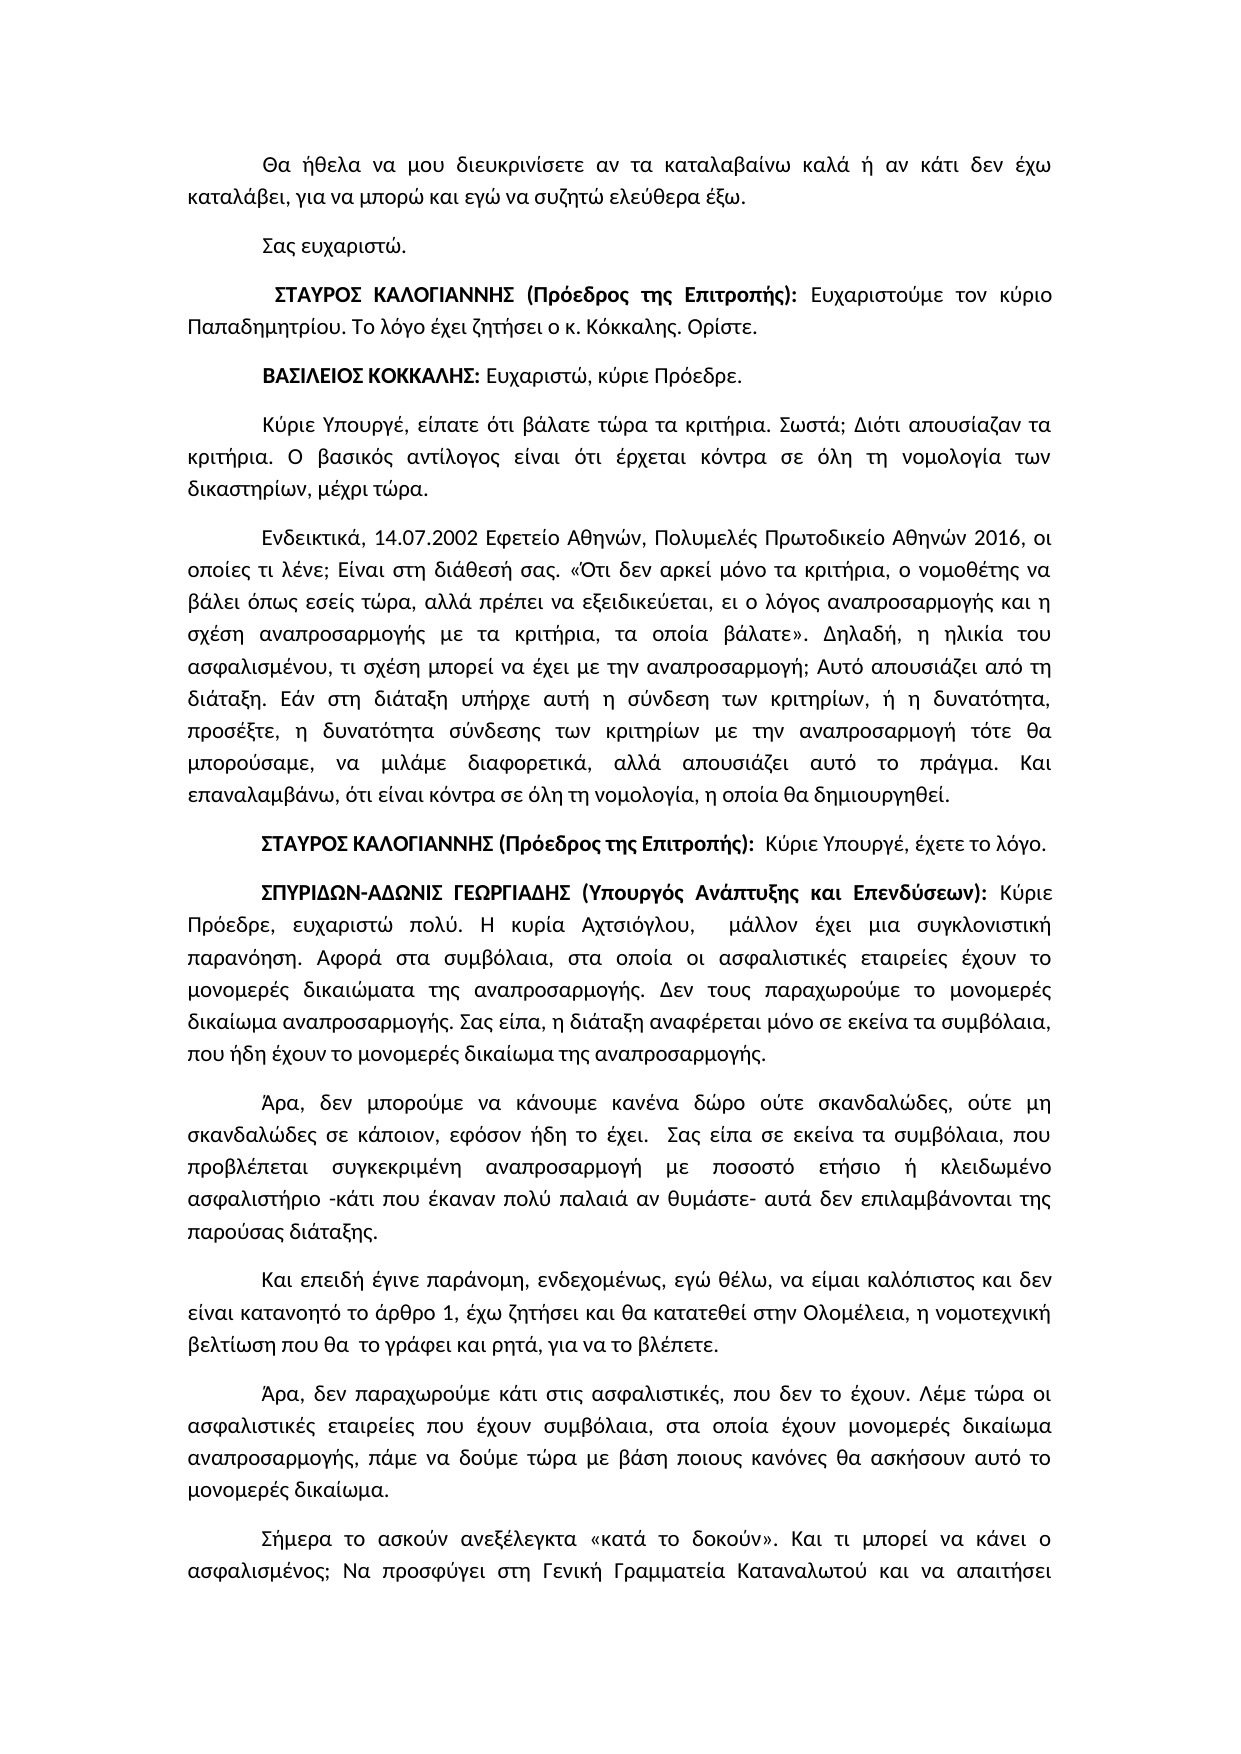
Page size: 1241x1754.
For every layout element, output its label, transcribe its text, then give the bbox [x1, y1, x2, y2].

text Θα ήθελα να μου διευκρινίσετε αν τα καταλαβαίνω καλά ή αν κάτι δεν έχω καταλάβει, για να μπορώ και εγώ να συζητώ ελεύθερα έξω. [187, 150, 1053, 210]
text Σας ευχαριστώ. [187, 231, 1053, 259]
text Άρα, δεν παραχωρούμε κάτι στις ασφαλιστικές, που δεν το έχουν. Λέμε τώρα οι ασφαλιστικές εταιρείες που έχουν συμβόλαια, στα οποία έχουν μονομερές δικαίωμα αναπροσαρμογής, πάμε να δούμε τώρα με βάση ποιους κανόνες θα ασκήσουν αυτό το μονομερές δικαίωμα. [187, 1379, 1053, 1503]
text Και επειδή έγινε παράνομη, ενδεχομένως, εγώ θέλω, να είμαι καλόπιστος και δεν είναι κατανοητό το άρθρο 1, έχω ζητήσει και θα κατατεθεί στην Ολομέλεια, η νομοτεχνική βελτίωση που θα το γράφει και ρητά, για να το βλέπετε. [187, 1266, 1053, 1358]
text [187, 1524, 1053, 1584]
text Ενδεικτικά, 14.07.2002 Εφετείο Αθηνών, Πολυμελές Πρωτοδικείο Αθηνών 2016, οι οποίες τι λένε; Είναι στη διάθεσή σας. «Ότι δεν αρκεί μόνο τα κριτήρια, ο νομοθέτης να βάλει όπως εσείς τώρα, αλλά πρέπει να εξειδικεύεται, ει ο λόγος αναπροσαρμογής και η σχέση αναπροσαρμογής με τα κριτήρια, τα οποία βάλατε». Δηλαδή, η ηλικία του ασφαλισμένου, τι σχέση μπορεί να έχει με την αναπροσαρμογή; Αυτό απουσιάζει από τη διάταξη. Εάν στη διάταξη υπήρχε αυτή η σύνδεση των κριτηρίων, ή η δυνατότητα, προσέξτε, η δυνατότητα σύνδεσης των κριτηρίων με την αναπροσαρμογή τότε θα μπορούσαμε, να μιλάμε διαφορετικά, αλλά απουσιάζει αυτό το πράγμα. Και επαναλαμβάνω, ότι είναι κόντρα σε όλη τη νομολογία, η οποία θα δημιουργηθεί. [187, 523, 1053, 808]
text ΣΠΥΡΙΔΩΝ-ΑΔΩΝΙΣ ΓΕΩΡΓΙΑΔΗΣ (Υπουργός Ανάπτυξης και Επενδύσεων): Κύριε Πρόεδρε, ευχαριστώ πολύ. Η κυρία Αχτσιόγλου, μάλλον έχει μια συγκλονιστική παρανόηση. Αφορά στα συμβόλαια, στα οποία οι ασφαλιστικές εταιρείες έχουν το μονομερές δικαιώματα της αναπροσαρμογής. Δεν τους παραχωρούμε το μονομερές δικαίωμα αναπροσαρμογής. Σας είπα, η διάταξη αναφέρεται μόνο σε εκείνα τα συμβόλαια, που ήδη έχουν το μονομερές δικαίωμα της αναπροσαρμογής. [187, 878, 1053, 1067]
text Άρα, δεν μπορούμε να κάνουμε κανένα δώρο ούτε σκανδαλώδες, ούτε μη σκανδαλώδες σε κάποιον, εφόσον ήδη το έχει. Σας είπα σε εκείνα τα συμβόλαια, που προβλέπεται συγκεκριμένη αναπροσαρμογή με ποσοστό ετήσιο ή κλειδωμένο ασφαλιστήριο -κάτι που έκαναν πολύ παλαιά αν θυμάστε- αυτά δεν επιλαμβάνονται της παρούσας διάταξης. [187, 1088, 1053, 1245]
text ΣΤΑΥΡΟΣ ΚΑΛΟΓΙΑΝΝΗΣ (Πρόεδρος της Επιτροπής): Κύριε Υπουργέ, έχετε το λόγο. [187, 829, 1053, 857]
text Κύριε Υπουργέ, είπατε ότι βάλατε τώρα τα κριτήρια. Σωστά; Διότι απουσίαζαν τα κριτήρια. Ο βασικός αντίλογος είναι ότι έρχεται κόντρα σε όλη τη νομολογία των δικαστηρίων, μέχρι τώρα. [187, 410, 1053, 502]
text ΣΤΑΥΡΟΣ ΚΑΛΟΓΙΑΝΝΗΣ (Πρόεδρος της Επιτροπής): Ευχαριστούμε τον κύριο Παπαδημητρίου. Το λόγο έχει ζητήσει ο κ. Κόκκαλης. Ορίστε. [187, 280, 1053, 340]
text ΒΑΣΙΛΕΙΟΣ ΚΟΚΚΑΛΗΣ: Ευχαριστώ, κύριε Πρόεδρε. [187, 361, 1053, 389]
